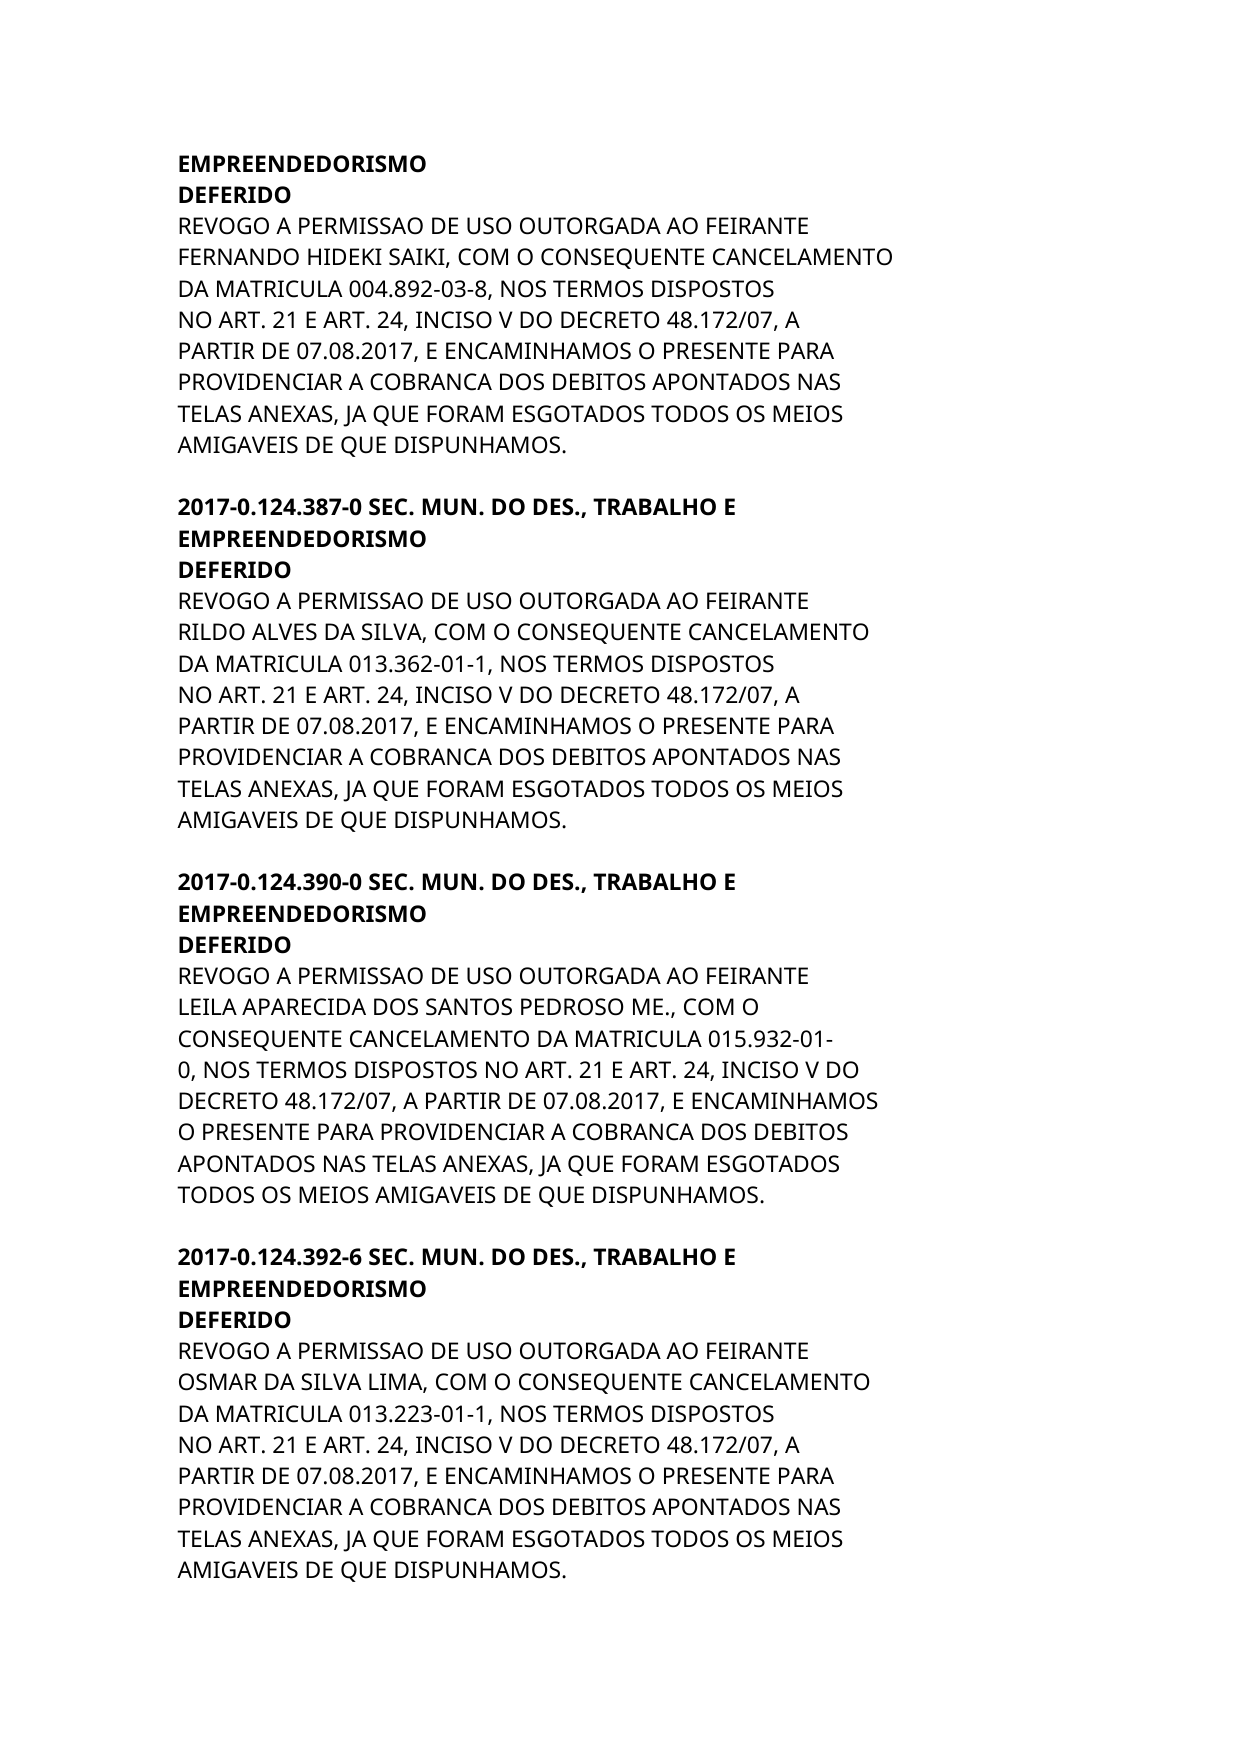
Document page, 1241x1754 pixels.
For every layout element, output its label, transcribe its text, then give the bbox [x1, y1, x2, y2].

text PARTIR DE 07.08.2017, E ENCAMINHAMOS O PRESENTE PARA [177, 710, 1063, 741]
text REVOGO A PERMISSAO DE USO OUTORGADA AO FEIRANTE [177, 1335, 1063, 1366]
text DEFERIDO [177, 554, 1063, 585]
text DA MATRICULA 004.892-03-8, NOS TERMOS DISPOSTOS [177, 273, 1063, 304]
text AMIGAVEIS DE QUE DISPUNHAMOS. [177, 804, 1063, 835]
text DEFERIDO [177, 1304, 1063, 1335]
text PROVIDENCIAR A COBRANCA DOS DEBITOS APONTADOS NAS [177, 741, 1063, 773]
text PROVIDENCIAR A COBRANCA DOS DEBITOS APONTADOS NAS [177, 1491, 1063, 1523]
text REVOGO A PERMISSAO DE USO OUTORGADA AO FEIRANTE [177, 210, 1063, 241]
text TELAS ANEXAS, JA QUE FORAM ESGOTADOS TODOS OS MEIOS [177, 1523, 1063, 1554]
text REVOGO A PERMISSAO DE USO OUTORGADA AO FEIRANTE [177, 585, 1063, 616]
text EMPREENDEDORISMO [177, 898, 1063, 929]
text TELAS ANEXAS, JA QUE FORAM ESGOTADOS TODOS OS MEIOS [177, 773, 1063, 804]
text 2017-0.124.390-0 SEC. MUN. DO DES., TRABALHO E [177, 866, 1063, 898]
text PROVIDENCIAR A COBRANCA DOS DEBITOS APONTADOS NAS [177, 366, 1063, 398]
text CONSEQUENTE CANCELAMENTO DA MATRICULA 015.932-01- [177, 1023, 1063, 1054]
text PARTIR DE 07.08.2017, E ENCAMINHAMOS O PRESENTE PARA [177, 1460, 1063, 1491]
text NO ART. 21 E ART. 24, INCISO V DO DECRETO 48.172/07, A [177, 679, 1063, 710]
text TODOS OS MEIOS AMIGAVEIS DE QUE DISPUNHAMOS. [177, 1179, 1063, 1210]
text EMPREENDEDORISMO [177, 1273, 1063, 1304]
text O PRESENTE PARA PROVIDENCIAR A COBRANCA DOS DEBITOS [177, 1116, 1063, 1148]
text DEFERIDO [177, 929, 1063, 960]
text DECRETO 48.172/07, A PARTIR DE 07.08.2017, E ENCAMINHAMOS [177, 1085, 1063, 1116]
text AMIGAVEIS DE QUE DISPUNHAMOS. [177, 429, 1063, 460]
text NO ART. 21 E ART. 24, INCISO V DO DECRETO 48.172/07, A [177, 304, 1063, 335]
text DA MATRICULA 013.223-01-1, NOS TERMOS DISPOSTOS [177, 1398, 1063, 1429]
text 2017-0.124.387-0 SEC. MUN. DO DES., TRABALHO E [177, 491, 1063, 523]
text FERNANDO HIDEKI SAIKI, COM O CONSEQUENTE CANCELAMENTO [177, 241, 1063, 273]
text AMIGAVEIS DE QUE DISPUNHAMOS. [177, 1554, 1063, 1585]
text LEILA APARECIDA DOS SANTOS PEDROSO ME., COM O [177, 991, 1063, 1023]
text REVOGO A PERMISSAO DE USO OUTORGADA AO FEIRANTE [177, 960, 1063, 991]
text 0, NOS TERMOS DISPOSTOS NO ART. 21 E ART. 24, INCISO V DO [177, 1054, 1063, 1085]
text OSMAR DA SILVA LIMA, COM O CONSEQUENTE CANCELAMENTO [177, 1366, 1063, 1398]
text NO ART. 21 E ART. 24, INCISO V DO DECRETO 48.172/07, A [177, 1429, 1063, 1460]
text EMPREENDEDORISMO [177, 148, 1063, 179]
text RILDO ALVES DA SILVA, COM O CONSEQUENTE CANCELAMENTO [177, 616, 1063, 648]
text DA MATRICULA 013.362-01-1, NOS TERMOS DISPOSTOS [177, 648, 1063, 679]
text EMPREENDEDORISMO [177, 523, 1063, 554]
text TELAS ANEXAS, JA QUE FORAM ESGOTADOS TODOS OS MEIOS [177, 398, 1063, 429]
text 2017-0.124.392-6 SEC. MUN. DO DES., TRABALHO E [177, 1241, 1063, 1273]
text APONTADOS NAS TELAS ANEXAS, JA QUE FORAM ESGOTADOS [177, 1148, 1063, 1179]
text PARTIR DE 07.08.2017, E ENCAMINHAMOS O PRESENTE PARA [177, 335, 1063, 366]
text DEFERIDO [177, 179, 1063, 210]
